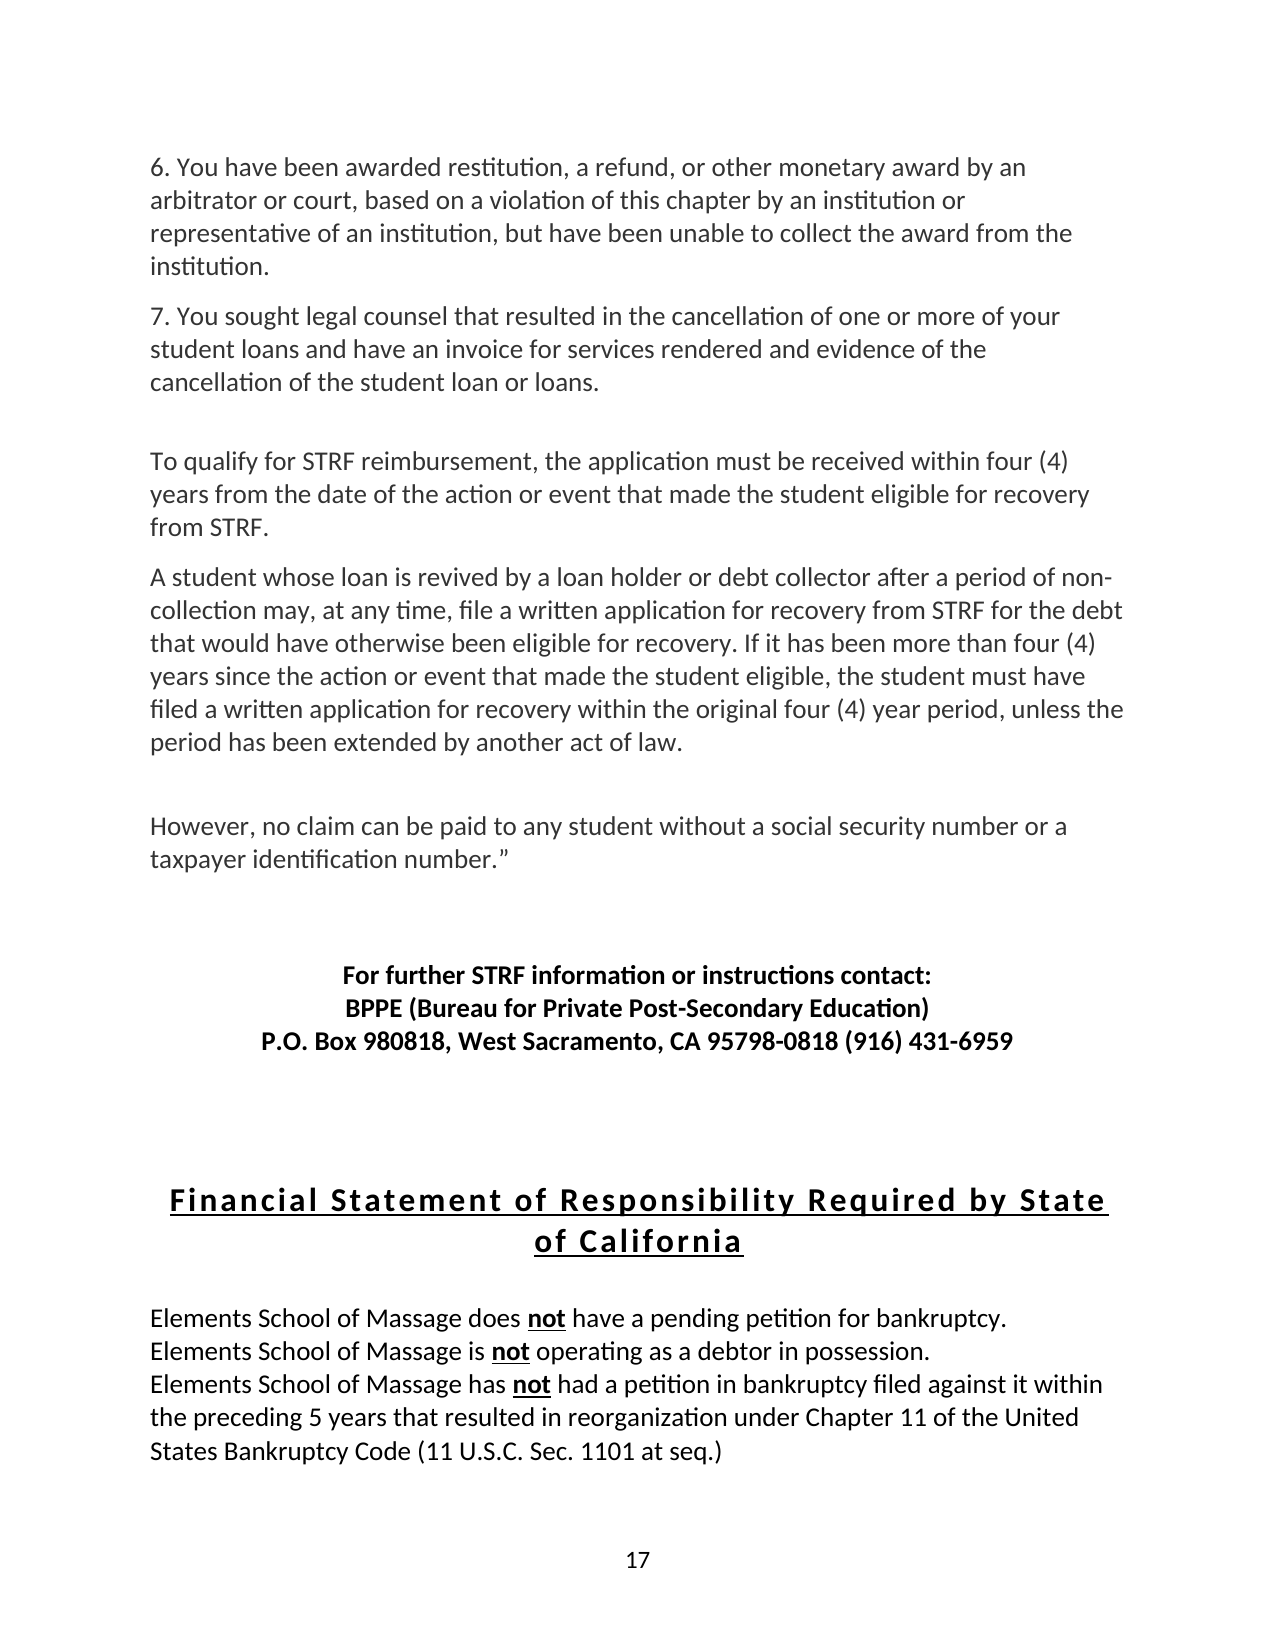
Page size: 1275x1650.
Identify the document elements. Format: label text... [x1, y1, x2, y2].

text A student whose loan is revived by a loan holder or debt collector after a period of non-collection may, at any time, file a written application for recovery from STRF for the debt that would have otherwise been eligible for recovery. If it has been more than four (4) years since the action or event that made the student eligible, the student must have filed a written application for recovery within the original four (4) year period, unless the period has been extended by another act of law. [150, 561, 1125, 759]
text To qualify for STRF reimbursement, the application must be received within four (4) years from the date of the action or event that made the student eligible for recovery from STRF. [150, 444, 1125, 543]
text 7. You sought legal counsel that resulted in the cancellation of one or more of your student loans and have an invoice for services rendered and evidence of the cancellation of the student loan or loans. [150, 299, 1125, 427]
text Elements School of Massage does not have a pending petition for bankruptcy. [150, 1302, 1125, 1334]
text Elements School of Massage is not operating as a debtor in possession. [150, 1334, 1125, 1368]
text Elements School of Massage has not had a petition in bankruptcy filed against it within the preceding 5 years that resulted in reorganization under Chapter 11 of the United States Bankruptcy Code (11 U.S.C. Sec. 1101 at seq.) [150, 1368, 1125, 1467]
text BPPE (Bureau for Private Post-Secondary Education) [150, 991, 1125, 1024]
text For further STRF information or instructions contact: [150, 958, 1125, 991]
text However, no claim can be paid to any student without a social security number or a taxpayer identification number.” [150, 776, 1125, 875]
text P.O. Box 980818, West Sacramento, CA 95798-0818 (916) 431-6959 [150, 1024, 1125, 1057]
text Financial Statement of Responsibility Required by State of California [150, 1179, 1125, 1261]
text 6. You have been awarded restitution, a refund, or other monetary award by an arbitrator or court, based on a violation of this chapter by an institution or representative of an institution, but have been unable to collect the award from the institution. [150, 150, 1125, 282]
